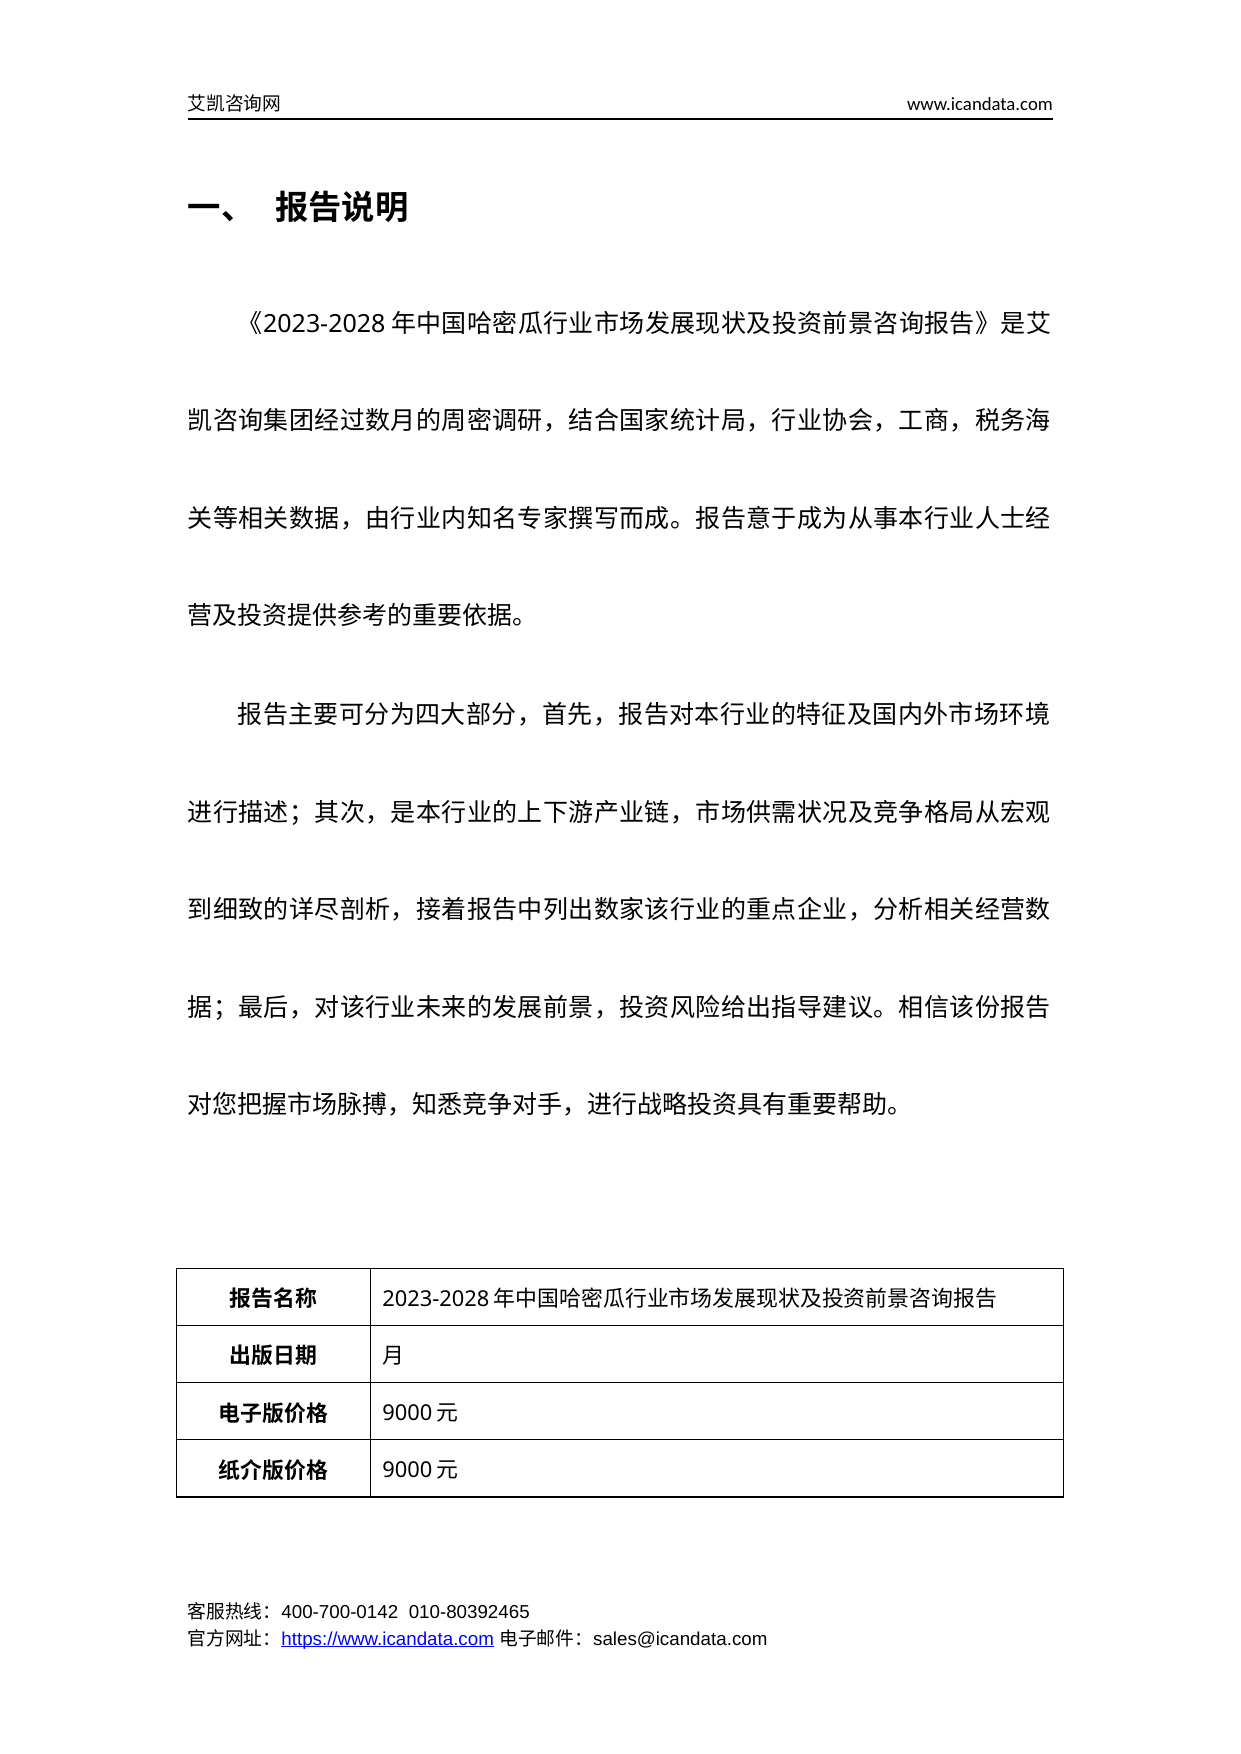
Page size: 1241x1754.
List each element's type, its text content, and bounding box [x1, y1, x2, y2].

table_cell 9000元 [371, 1440, 1063, 1496]
table_header 2023-2028年中国哈密瓜行业市场发展现状及投资前景咨询报告 [371, 1269, 1063, 1325]
table_cell 9000元 [371, 1383, 1063, 1439]
table_cell 纸介版价格 [177, 1440, 370, 1496]
table_cell 出版日期 [177, 1326, 370, 1382]
table_cell 月 [371, 1326, 1063, 1382]
table_header 报告名称 [177, 1269, 370, 1325]
subtitle 报告说明 [187, 172, 1053, 237]
text 《2023-2028年中国哈密瓜行业市场发展现状及投资前景咨询报告》是艾凯咨询集团经过数月的周密调研，结合国家统计局，行业协会，工商，税务海关等相关数据，由行业内知名专家撰写而成。报告意于成为从事本行业人士经营及投资提供参考的重要依据。 [187, 289, 1053, 646]
table_cell 电子版价格 [177, 1383, 370, 1439]
text 报告主要可分为四大部分，首先，报告对本行业的特征及国内外市场环境进行描述；其次，是本行业的上下游产业链，市场供需状况及竞争格局从宏观到细致的详尽剖析，接着报告中列出数家该行业的重点企业，分析相关经营数据；最后，对该行业未来的发展前景，投资风险给出指导建议。相信该份报告对您把握市场脉搏，知悉竞争对手，进行战略投资具有重要帮助。 [187, 681, 1053, 1136]
